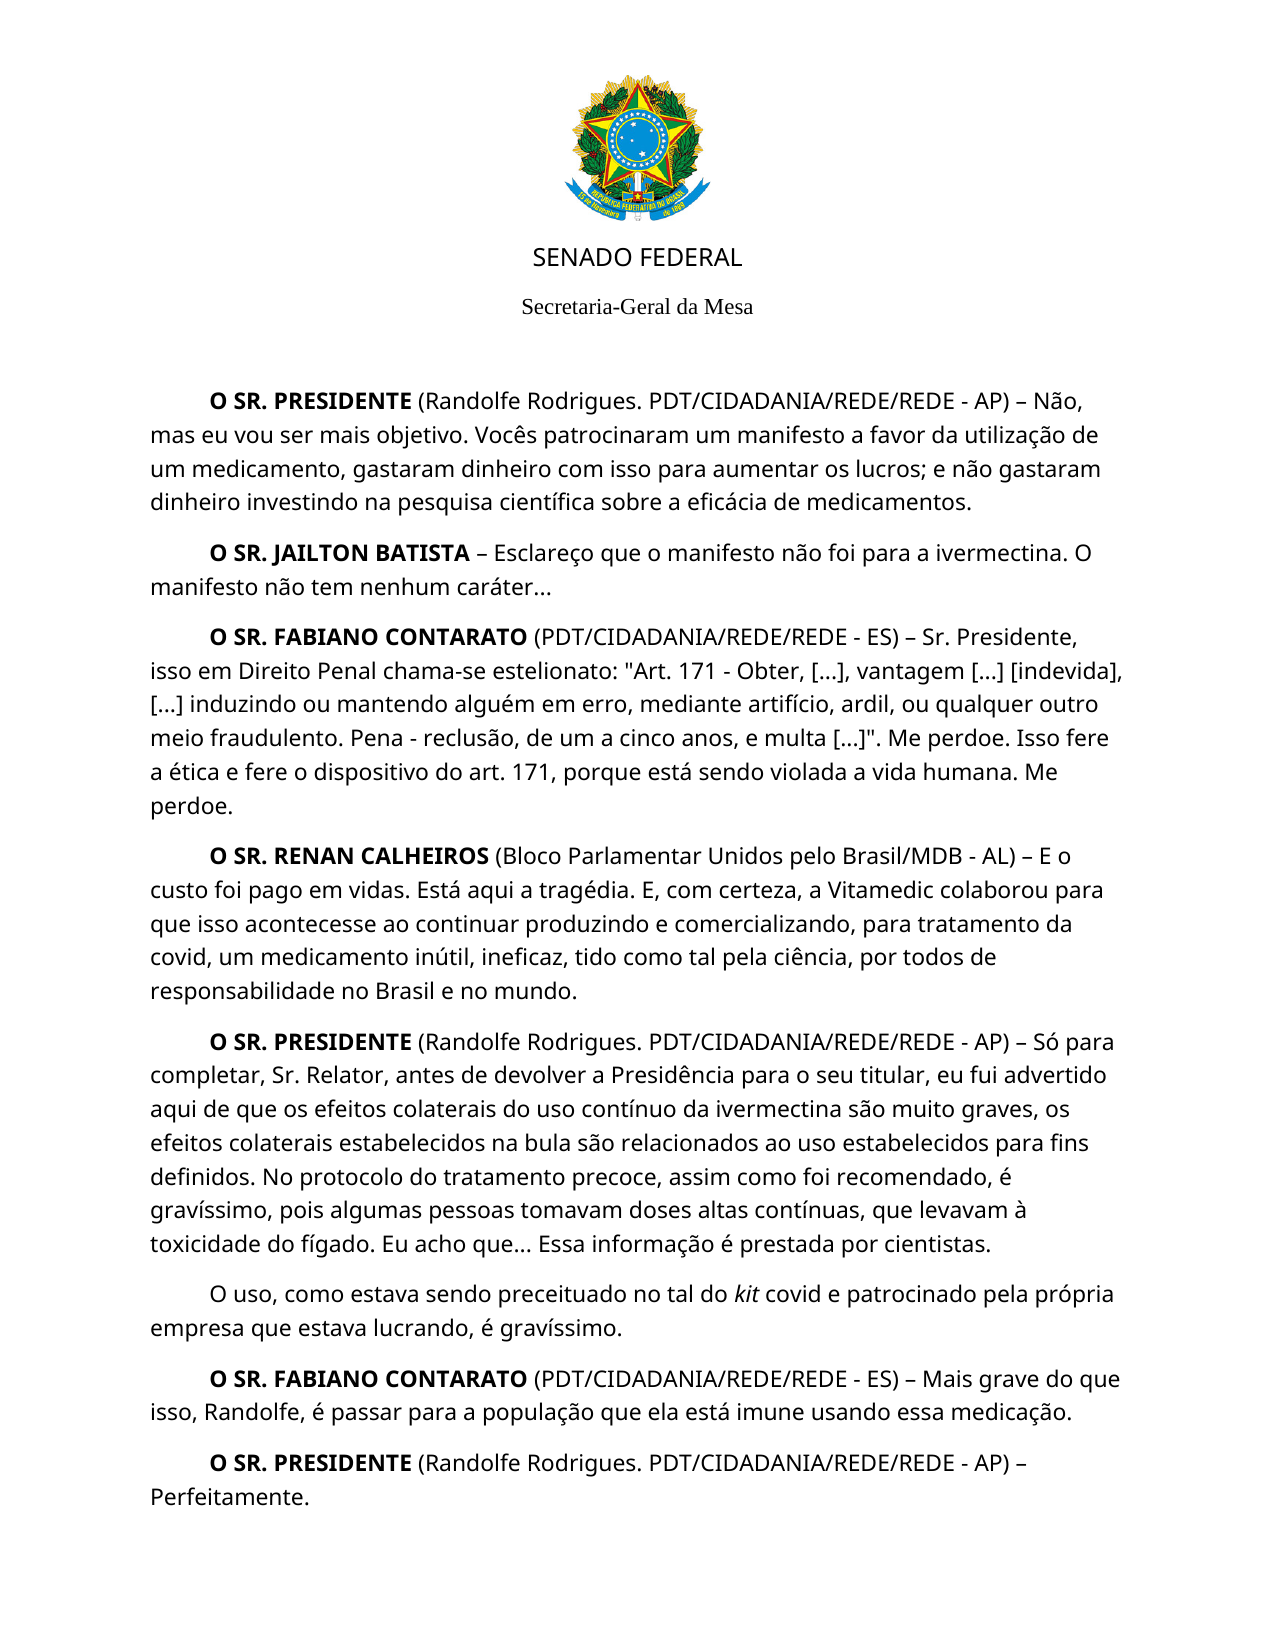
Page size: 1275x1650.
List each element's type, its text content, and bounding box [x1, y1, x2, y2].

text O SR. PRESIDENTE (Randolfe Rodrigues. PDT/CIDADANIA/REDE/REDE - AP) – Só para completar, Sr. Relator, antes de devolver a Presidência para o seu titular, eu fui advertido aqui de que os efeitos colaterais do uso contínuo da ivermectina são muito graves, os efeitos colaterais estabelecidos na bula são relacionados ao uso estabelecidos para fins definidos. No protocolo do tratamento precoce, assim como foi recomendado, é gravíssimo, pois algumas pessoas tomavam doses altas contínuas, que levavam à toxicidade do fígado. Eu acho que... Essa informação é prestada por cientistas. [150, 1025, 1125, 1259]
text O SR. PRESIDENTE (Randolfe Rodrigues. PDT/CIDADANIA/REDE/REDE - AP) – Não, mas eu vou ser mais objetivo. Vocês patrocinaram um manifesto a favor da utilização de um medicamento, gastaram dinheiro com isso para aumentar os lucros; e não gastaram dinheiro investindo na pesquisa científica sobre a eficácia de medicamentos. [150, 385, 1125, 517]
text O SR. FABIANO CONTARATO (PDT/CIDADANIA/REDE/REDE - ES) – Sr. Presidente, isso em Direito Penal chama-se estelionato: "Art. 171 - Obter, [...], vantagem [...] [indevida], [...] induzindo ou mantendo alguém em erro, mediante artifício, ardil, ou qualquer outro meio fraudulento. Pena - reclusão, de um a cinco anos, e multa [...]". Me perdoe. Isso fere a ética e fere o dispositivo do art. 171, porque está sendo violada a vida humana. Me perdoe. [150, 621, 1125, 821]
text O SR. PRESIDENTE (Randolfe Rodrigues. PDT/CIDADANIA/REDE/REDE - AP) – Perfeitamente. [150, 1447, 1125, 1512]
picture [564, 75, 711, 221]
text O SR. RENAN CALHEIROS (Bloco Parlamentar Unidos pelo Brasil/MDB - AL) – E o custo foi pago em vidas. Está aqui a tragédia. E, com certeza, a Vitamedic colaborou para que isso acontecesse ao continuar produzindo e comercializando, para tratamento da covid, um medicamento inútil, ineficaz, tido como tal pela ciência, por todos de responsabilidade no Brasil e no mundo. [150, 840, 1125, 1006]
text O uso, como estava sendo preceituado no tal do kit covid e patrocinado pela própria empresa que estava lucrando, é gravíssimo. [150, 1278, 1125, 1343]
text O SR. FABIANO CONTARATO (PDT/CIDADANIA/REDE/REDE - ES) – Mais grave do que isso, Randolfe, é passar para a população que ela está imune usando essa medicação. [150, 1362, 1125, 1427]
text O SR. JAILTON BATISTA – Esclareço que o manifesto não foi para a ivermectina. O manifesto não tem nenhum caráter... [150, 537, 1125, 602]
